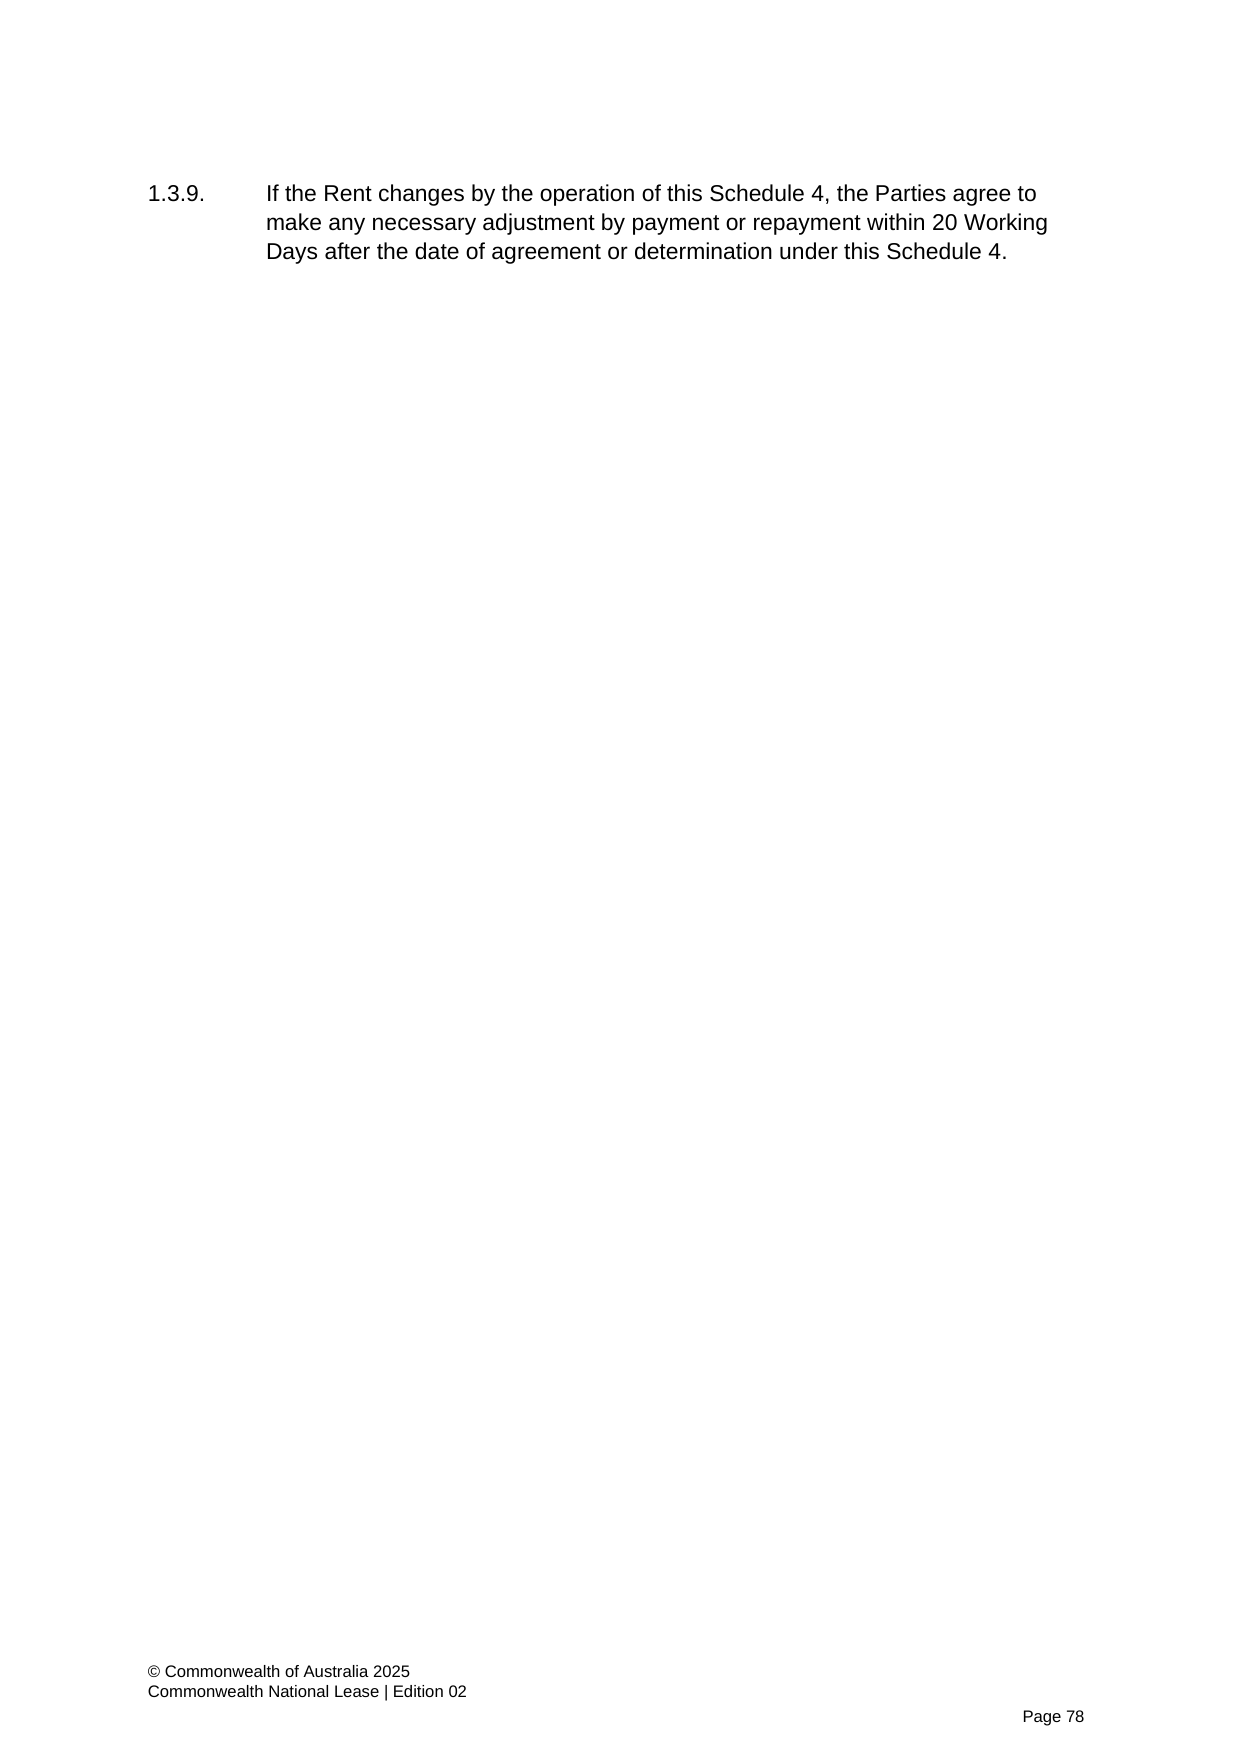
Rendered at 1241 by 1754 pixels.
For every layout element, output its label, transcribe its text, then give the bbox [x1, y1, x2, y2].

text If the Rent changes by the operation of this Schedule 4, the Parties agree to make any necessary adjustment by payment or repayment within 20 Working Days after the date of agreement or determination under this Schedule 4. [148, 177, 1092, 265]
